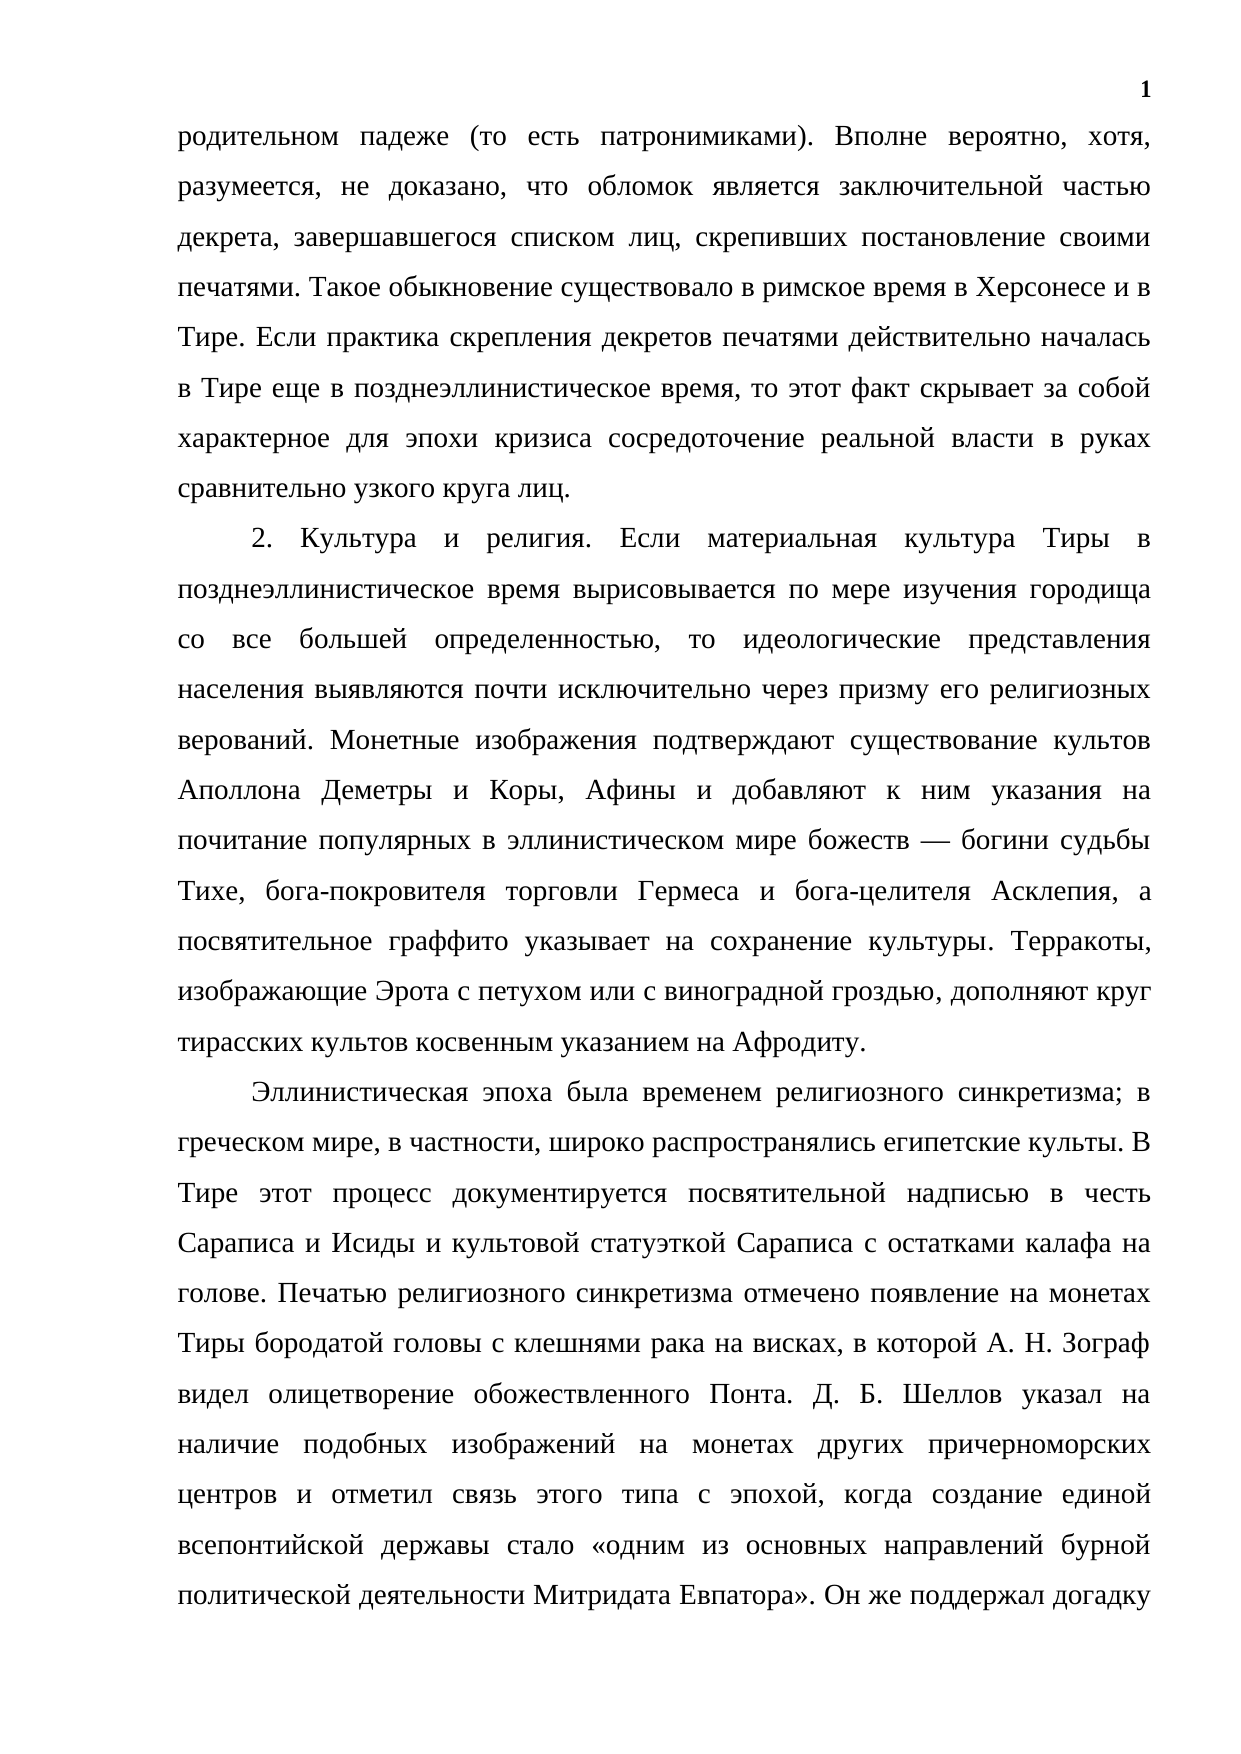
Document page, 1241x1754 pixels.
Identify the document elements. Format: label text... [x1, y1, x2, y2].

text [177, 118, 1152, 504]
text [177, 1074, 1152, 1611]
text 2. Культура и религия. Если материальная культура Тиры в позднеэллинистическое время вырисовывается по мере изучения городища со все большей определенностью, то идеологические представления населения выявляются почти исключительно через призму его религиозных верований. Монетные изображения подтверждают существование культов Аполлона Деметры и Коры, Афины и добавляют к ним указания на почитание популярных в эллинистическом мире божеств — богини судьбы Тихе, бога-покровителя торговли Гермеса и бога-целителя Асклепия, а посвятительное граффито указывает на сохранение культуры. Терракоты, изображающие Эрота с петухом или с виноградной гроздью, дополняют круг тирасских культов косвенным указанием на Афродиту. [177, 521, 1152, 1057]
